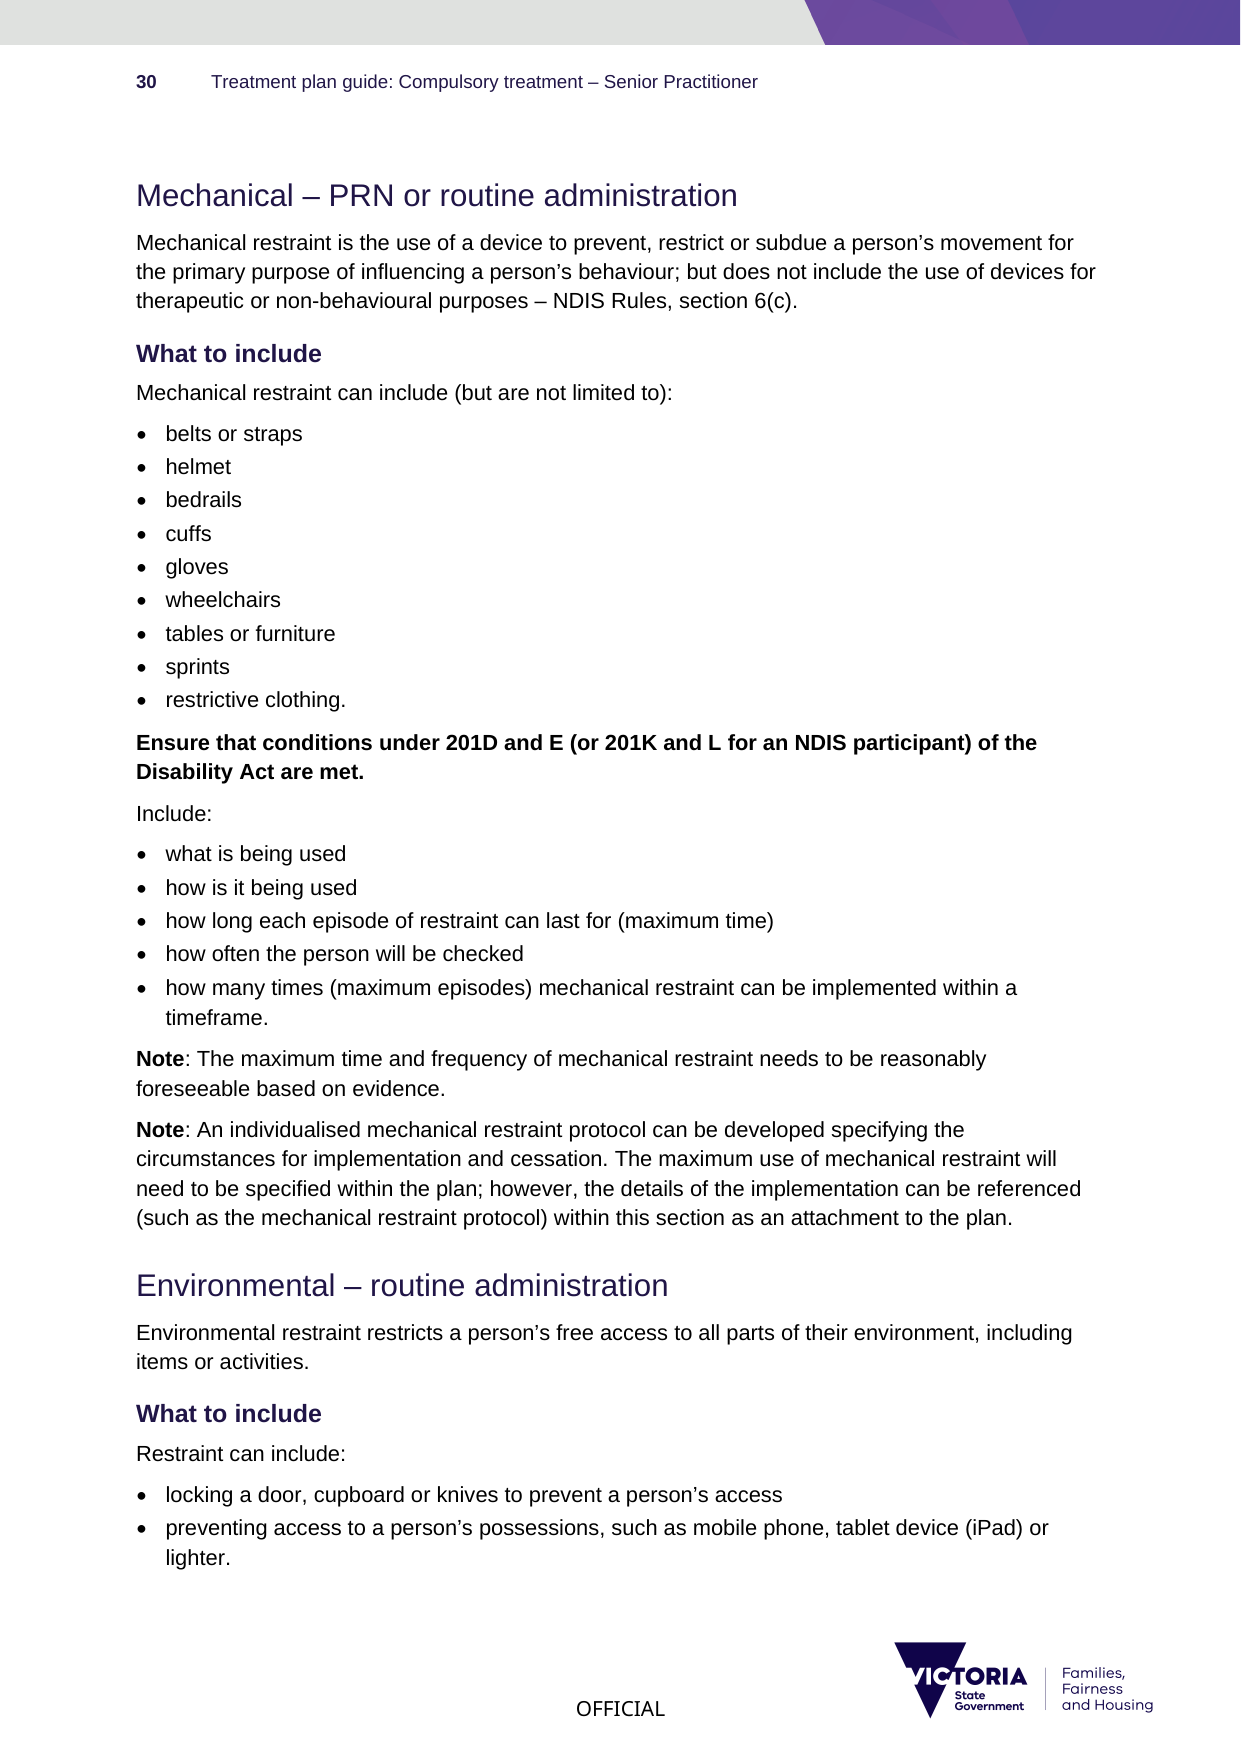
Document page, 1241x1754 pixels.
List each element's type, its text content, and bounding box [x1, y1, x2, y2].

text Mechanical restraint can include (but are not limited to): [136, 376, 1104, 405]
text sprints [136, 651, 1104, 680]
text how often the person will be checked [136, 938, 1104, 967]
text preventing access to a person’s possessions, such as mobile phone, tablet device (iPad) or lighter. [136, 1512, 1104, 1570]
text Environmental restraint restricts a person’s free access to all parts of their environment, including items or activities. [136, 1316, 1104, 1374]
text how long each episode of restraint can last for (maximum time) [136, 905, 1104, 934]
text belts or straps [136, 417, 1104, 446]
text cuffs [136, 517, 1104, 546]
text how many times (maximum episodes) mechanical restraint can be implemented within a timeframe. [136, 971, 1104, 1030]
text Note: An individualised mechanical restraint protocol can be developed specifying the circumstances for implementation and cessation. The maximum use of mechanical restraint will need to be specified within the plan; however, the details of the implementation can be referenced (such as the mechanical restraint protocol) within this section as an attachment to the plan. [136, 1113, 1104, 1230]
text wheelchairs [136, 584, 1104, 613]
text Ensure that conditions under 201D and E (or 201K and L for an NDIS participant) of the Disability Act are met. [136, 726, 1104, 784]
subtitle What to include [136, 338, 1104, 367]
picture [0, 1588, 1241, 1754]
subtitle What to include [136, 1399, 1104, 1428]
text Restraint can include: [136, 1437, 1104, 1466]
picture [0, 0, 1241, 45]
subtitle Environmental – routine administration [136, 1267, 1104, 1303]
text bedrails [136, 484, 1104, 513]
text Note: The maximum time and frequency of mechanical restraint needs to be reasonably foreseeable based on evidence. [136, 1042, 1104, 1101]
text Mechanical restraint is the use of a device to prevent, restrict or subdue a person’s movement for the primary purpose of influencing a person’s behaviour; but does not include the use of devices for therapeutic or non-behavioural purposes – NDIS Rules, section 6(c). [136, 226, 1104, 313]
text how is it being used [136, 871, 1104, 901]
text gloves [136, 551, 1104, 580]
text helmet [136, 451, 1104, 480]
text restrictive clothing. [136, 684, 1104, 713]
text Include: [136, 796, 1104, 826]
subtitle Mechanical – PRN or routine administration [136, 177, 1104, 213]
text what is being used [136, 838, 1104, 867]
text tables or furniture [136, 617, 1104, 646]
text locking a door, cupboard or knives to prevent a person’s access [136, 1478, 1104, 1507]
